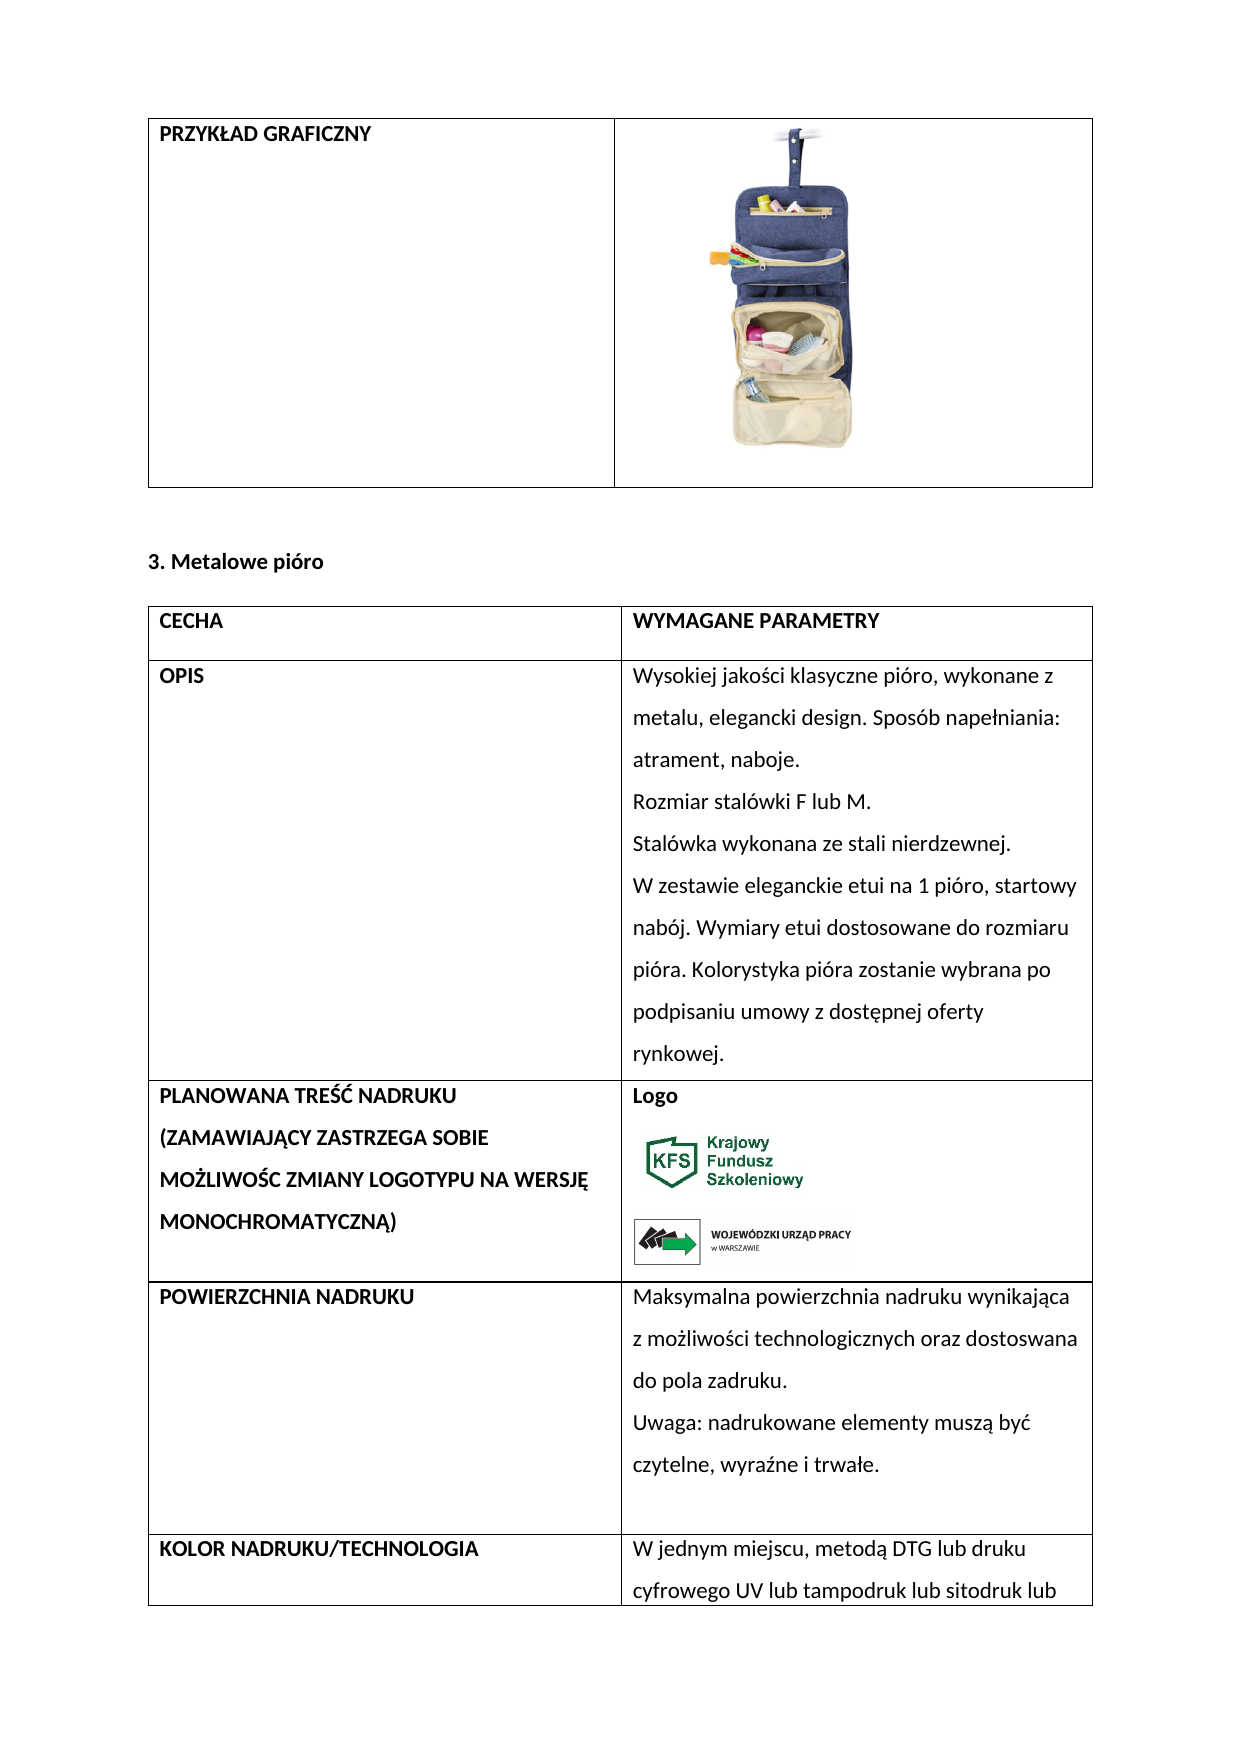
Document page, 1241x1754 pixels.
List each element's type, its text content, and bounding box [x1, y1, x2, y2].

table_cell PRZYKŁAD GRAFICZNY [149, 119, 614, 487]
text 3. Metalowe pióro [148, 547, 1093, 575]
table_cell Wysokiej jakości klasyczne pióro, wykonane z metalu, elegancki design. Sposób napełniania: atrament, naboje. Rozmiar stalówki F lub M. Stalówka wykonana ze stali nierdzewnej. W zestawie eleganckie etui na 1 pióro, startowy nabój. Wymiary etui dostosowane do rozmiaru pióra. Kolorystyka pióra zostanie wybrana po podpisaniu umowy z dostępnej oferty rynkowej. [622, 661, 1092, 1080]
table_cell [622, 1535, 1092, 1604]
table_header WYMAGANE PARAMETRY [622, 607, 1092, 660]
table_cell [149, 1535, 621, 1604]
table_cell OPIS [149, 661, 621, 1080]
table_cell Maksymalna powierzchnia nadruku wynikająca z możliwości technologicznych oraz dostoswana do pola zadruku. Uwaga: nadrukowane elementy muszą być czytelne, wyraźne i trwałe. [622, 1283, 1092, 1533]
table_cell POWIERZCHNIA NADRUKU [149, 1283, 621, 1533]
table_cell PLANOWANA TREŚĆ NADRUKU (ZAMAWIAJĄCY ZASTRZEGA SOBIE MOŻLIWOŚC ZMIANY LOGOTYPU NA WERSJĘ MONOCHROMATYCZNĄ) [149, 1081, 621, 1281]
picture [625, 119, 965, 459]
table_cell [615, 119, 1092, 487]
table_cell Logo [622, 1081, 1092, 1281]
table_header CECHA [149, 607, 621, 660]
picture [632, 1215, 852, 1269]
picture [632, 1122, 817, 1202]
